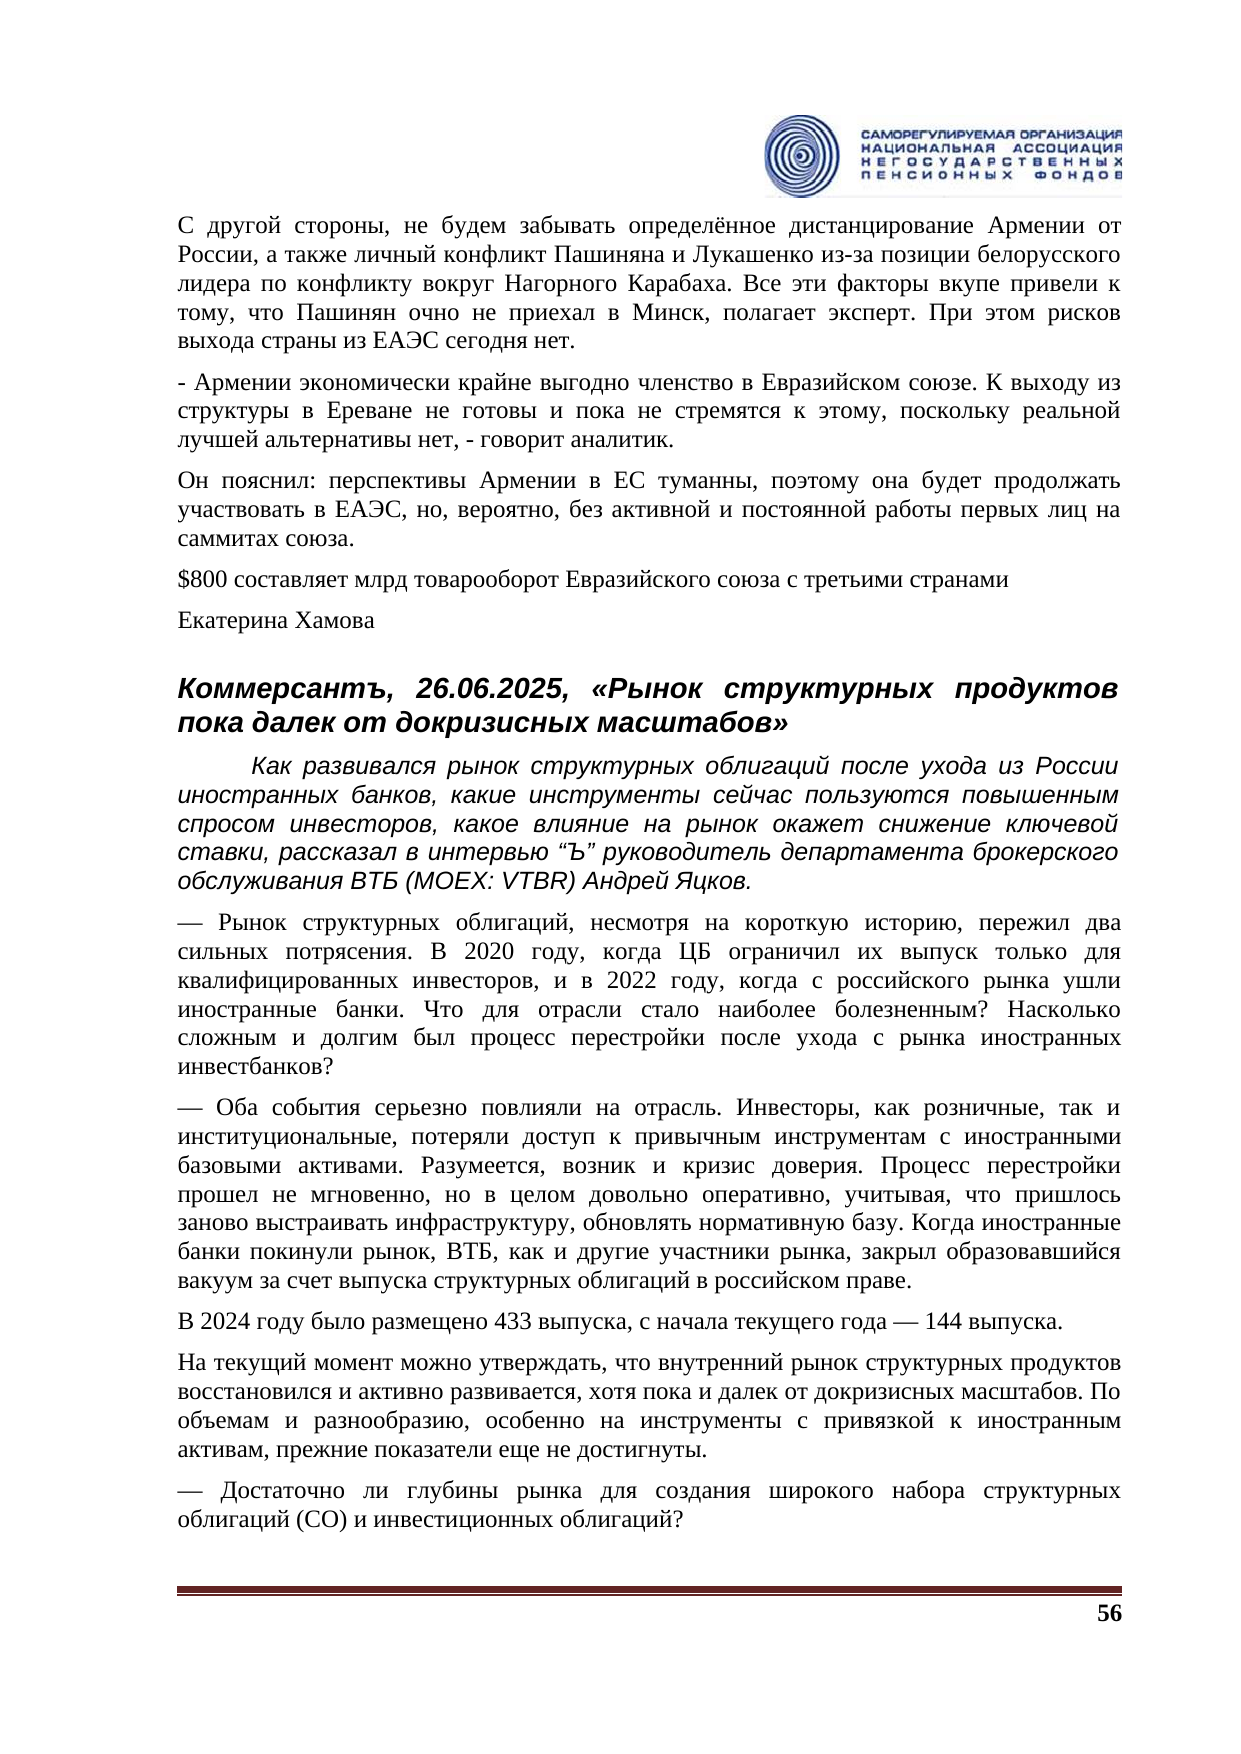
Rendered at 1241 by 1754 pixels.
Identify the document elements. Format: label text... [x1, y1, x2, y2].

text - Армении экономически крайне выгодно членство в Евразийском союзе. К выходу из структуры в Ереване не готовы и пока не стремятся к этому, поскольку реальной лучшей альтернативы нет, - говорит аналитик. [177, 367, 1122, 453]
text Он пояснил: перспективы Армении в ЕС туманны, поэтому она будет продолжать участвовать в ЕАЭС, но, вероятно, без активной и постоянной работы первых лиц на саммитах союза. [177, 465, 1122, 552]
text — Достаточно ли глубины рынка для создания широкого набора структурных облигаций (СО) и инвестиционных облигаций? [177, 1475, 1122, 1532]
text На текущий момент можно утверждать, что внутренний рынок структурных продуктов восстановился и активно развивается, хотя пока и далек от докризисных масштабов. По объемам и разнообразию, особенно на инструменты с привязкой к иностранным активам, прежние показатели еще не достигнуты. [177, 1347, 1122, 1462]
picture [764, 115, 1123, 198]
subtitle Коммерсантъ, 26.06.2025, «Рынок структурных продуктов пока далек от докризисных масштабов» [177, 672, 1122, 739]
text $800 составляет млрд товарооборот Евразийского союза с третьими странами [177, 564, 1122, 593]
text — Рынок структурных облигаций, несмотря на короткую историю, пережил два сильных потрясения. В 2020 году, когда ЦБ ограничил их выпуск только для квалифицированных инвесторов, и в 2022 году, когда с российского рынка ушли иностранные банки. Что для отрасли стало наиболее болезненным? Насколько сложным и долгим был процесс перестройки после ухода с рынка иностранных инвестбанков? [177, 907, 1122, 1080]
text — Оба события серьезно повлияли на отрасль. Инвесторы, как розничные, так и институциональные, потеряли доступ к привычным инструментам с иностранными базовыми активами. Разумеется, возник и кризис доверия. Процесс перестройки прошел не мгновенно, но в целом довольно оперативно, учитывая, что пришлось заново выстраивать инфраструктуру, обновлять нормативную базу. Когда иностранные банки покинули рынок, ВТБ, как и другие участники рынка, закрыл образовавшийся вакуум за счет выпуска структурных облигаций в российском праве. [177, 1092, 1122, 1294]
text С другой стороны, не будем забывать определённое дистанцирование Армении от России, а также личный конфликт Пашиняна и Лукашенко из-за позиции белорусского лидера по конфликту вокруг Нагорного Карабаха. Все эти факторы вкупе привели к тому, что Пашинян очно не приехал в Минск, полагает эксперт. При этом рисков выхода страны из ЕАЭС сегодня нет. [177, 210, 1122, 354]
text Екатерина Хамова [177, 605, 1122, 634]
text В 2024 году было размещено 433 выпуска, с начала текущего года — 144 выпуска. [177, 1306, 1122, 1335]
subtitle Как развивался рынок структурных облигаций после ухода из России иностранных банков, какие инструменты сейчас пользуются повышенным спросом инвесторов, какое влияние на рынок окажет снижение ключевой ставки, рассказал в интервью “Ъ” руководитель департамента брокерского обслуживания ВТБ (MOEX: VTBR) Андрей Яцков. [177, 751, 1122, 895]
